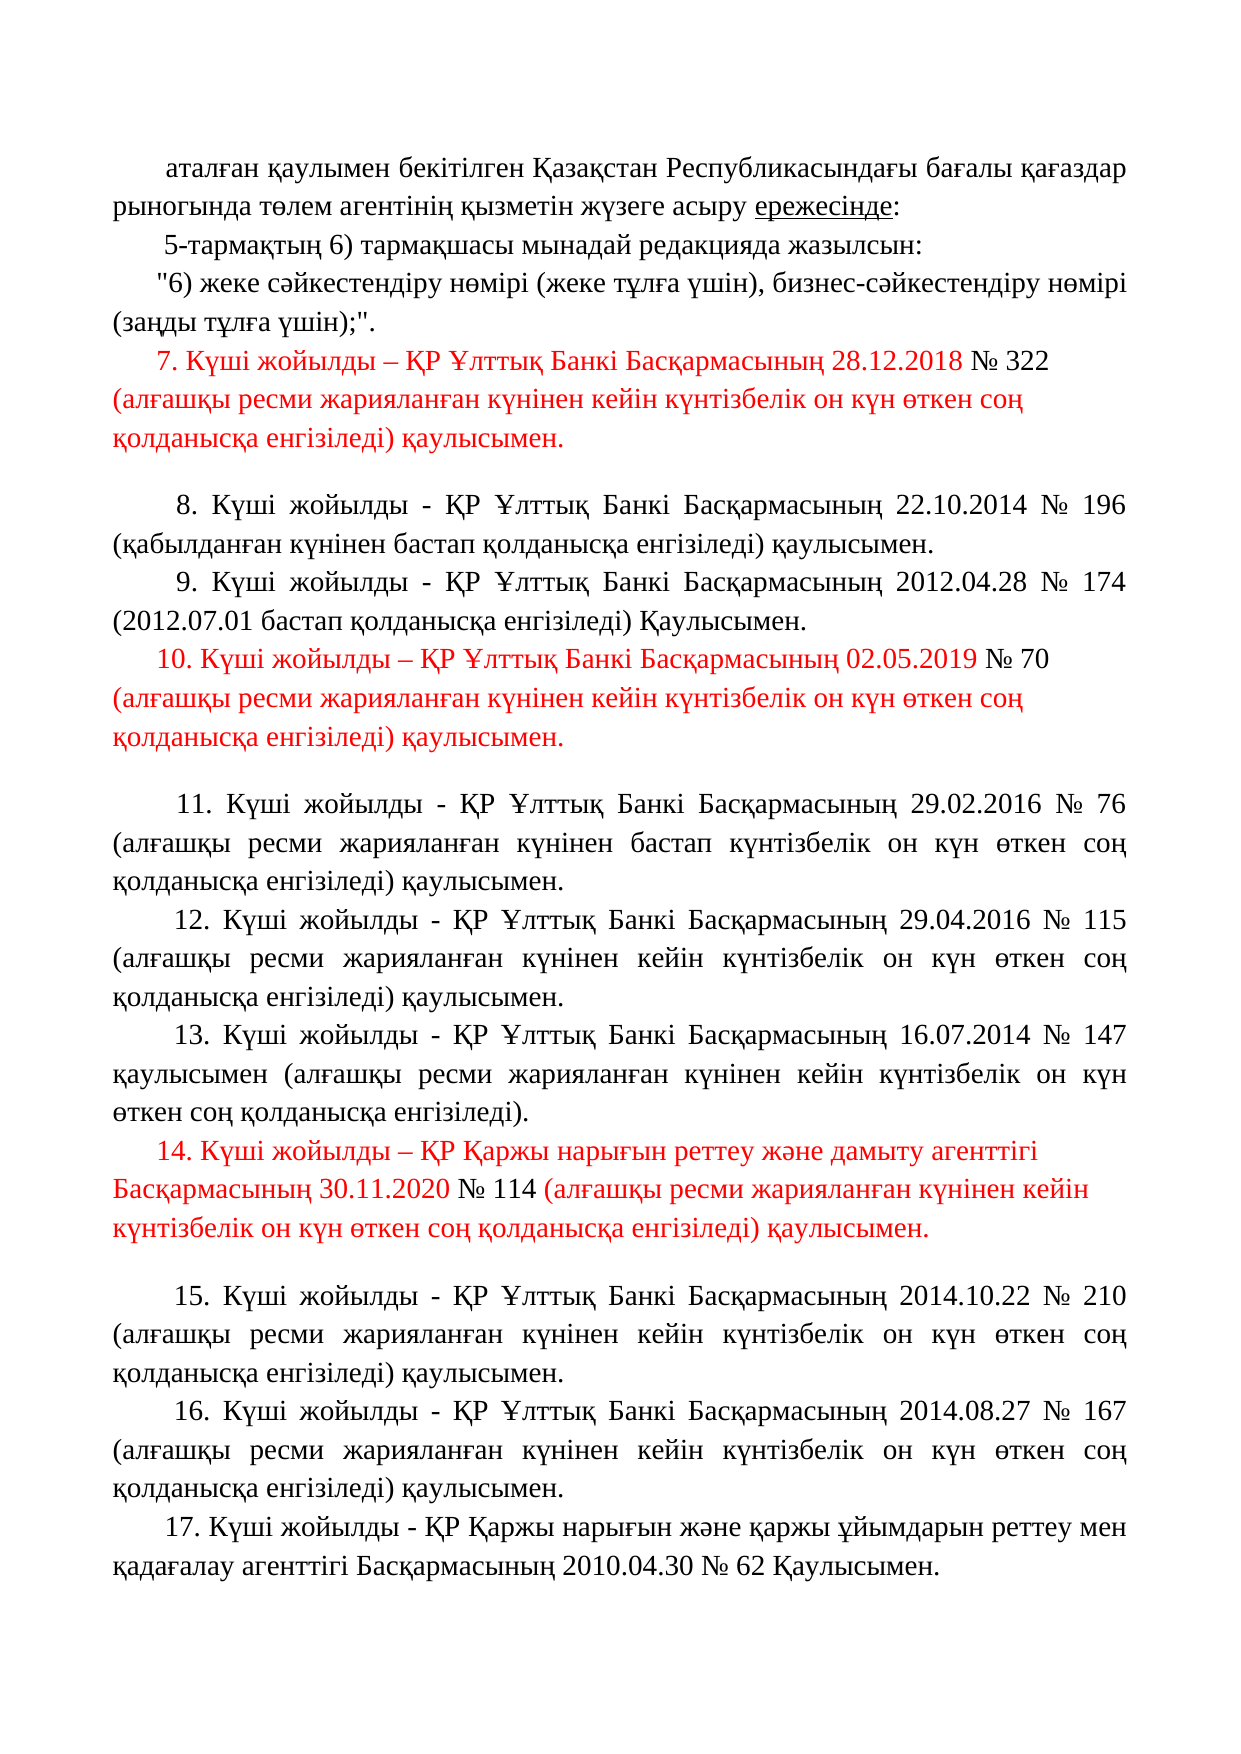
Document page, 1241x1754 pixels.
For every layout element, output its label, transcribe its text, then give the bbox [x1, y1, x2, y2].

text 9. Күші жойылды - ҚР Ұлттық Банкі Басқармасының 2012.04.28 № 174 (2012.07.01 бастап қолданысқа енгізіледі) Қаулысымен. [112, 564, 1128, 637]
text 17. Күші жойылды - ҚР Қаржы нарығын және қаржы ұйымдарын реттеу мен қадағалау агенттігі Басқармасының 2010.04.30 № 62 Қаулысымен. [112, 1509, 1128, 1581]
text 14. Күші жойылды – ҚР Қаржы нарығын реттеу және дамыту агенттігі Басқармасының 30.11.2020 № 114 (алғашқы ресми жарияланған күнінен кейін күнтізбелік он күн өткен соң қолданысқа енгізіледі) қаулысымен. [112, 1133, 1128, 1274]
text 8. Күші жойылды - ҚР Ұлттық Банкі Басқармасының 22.10.2014 № 196 (қабылданған күнінен бастап қолданысқа енгізіледі) қаулысымен. [112, 487, 1128, 559]
text 13. Күші жойылды - ҚР Ұлттық Банкі Басқармасының 16.07.2014 № 147 қаулысымен (алғашқы ресми жарияланған күнінен кейін күнтізбелік он күн өткен соң қолданысқа енгізіледі). [112, 1017, 1128, 1128]
text "6) жеке сәйкестендіру нөмірі (жеке тұлға үшін), бизнес-сәйкестендіру нөмірі (заңды тұлға үшін);". [112, 266, 1128, 338]
text аталған қаулымен бекітілген Қазақстан Республикасындағы бағалы қағаздар рыногында төлем агентінің қызметін жүзеге асыру ережесінде: [112, 150, 1128, 222]
text 15. Күші жойылды - ҚР Ұлттық Банкі Басқармасының 2014.10.22 № 210 (алғашқы ресми жарияланған күнінен кейін күнтізбелік он күн өткен соң қолданысқа енгізіледі) қаулысымен. [112, 1278, 1128, 1388]
text 16. Күші жойылды - ҚР Ұлттық Банкі Басқармасының 2014.08.27 № 167 (алғашқы ресми жарияланған күнінен кейін күнтізбелік он күн өткен соң қолданысқа енгізіледі) қаулысымен. [112, 1393, 1128, 1504]
text 10. Күші жойылды – ҚР Ұлттық Банкі Басқармасының 02.05.2019 № 70 (алғашқы ресми жарияланған күнінен кейін күнтізбелік он күн өткен соң қолданысқа енгізіледі) қаулысымен. [112, 642, 1128, 782]
text 11. Күші жойылды - ҚР Ұлттық Банкі Басқармасының 29.02.2016 № 76 (алғашқы ресми жарияланған күнінен бастап күнтізбелік он күн өткен соң қолданысқа енгізіледі) қаулысымен. [112, 786, 1128, 897]
text 5-тармақтың 6) тармақшасы мынадай редакцияда жазылсын: [112, 227, 1128, 261]
text 12. Күші жойылды - ҚР Ұлттық Банкі Басқармасының 29.04.2016 № 115 (алғашқы ресми жарияланған күнінен кейін күнтізбелік он күн өткен соң қолданысқа енгізіледі) қаулысымен. [112, 902, 1128, 1012]
text 7. Күші жойылды – ҚР Ұлттық Банкі Басқармасының 28.12.2018 № 322 (алғашқы ресми жарияланған күнінен кейін күнтізбелік он күн өткен соң қолданысқа енгізіледі) қаулысымен. [112, 343, 1128, 483]
